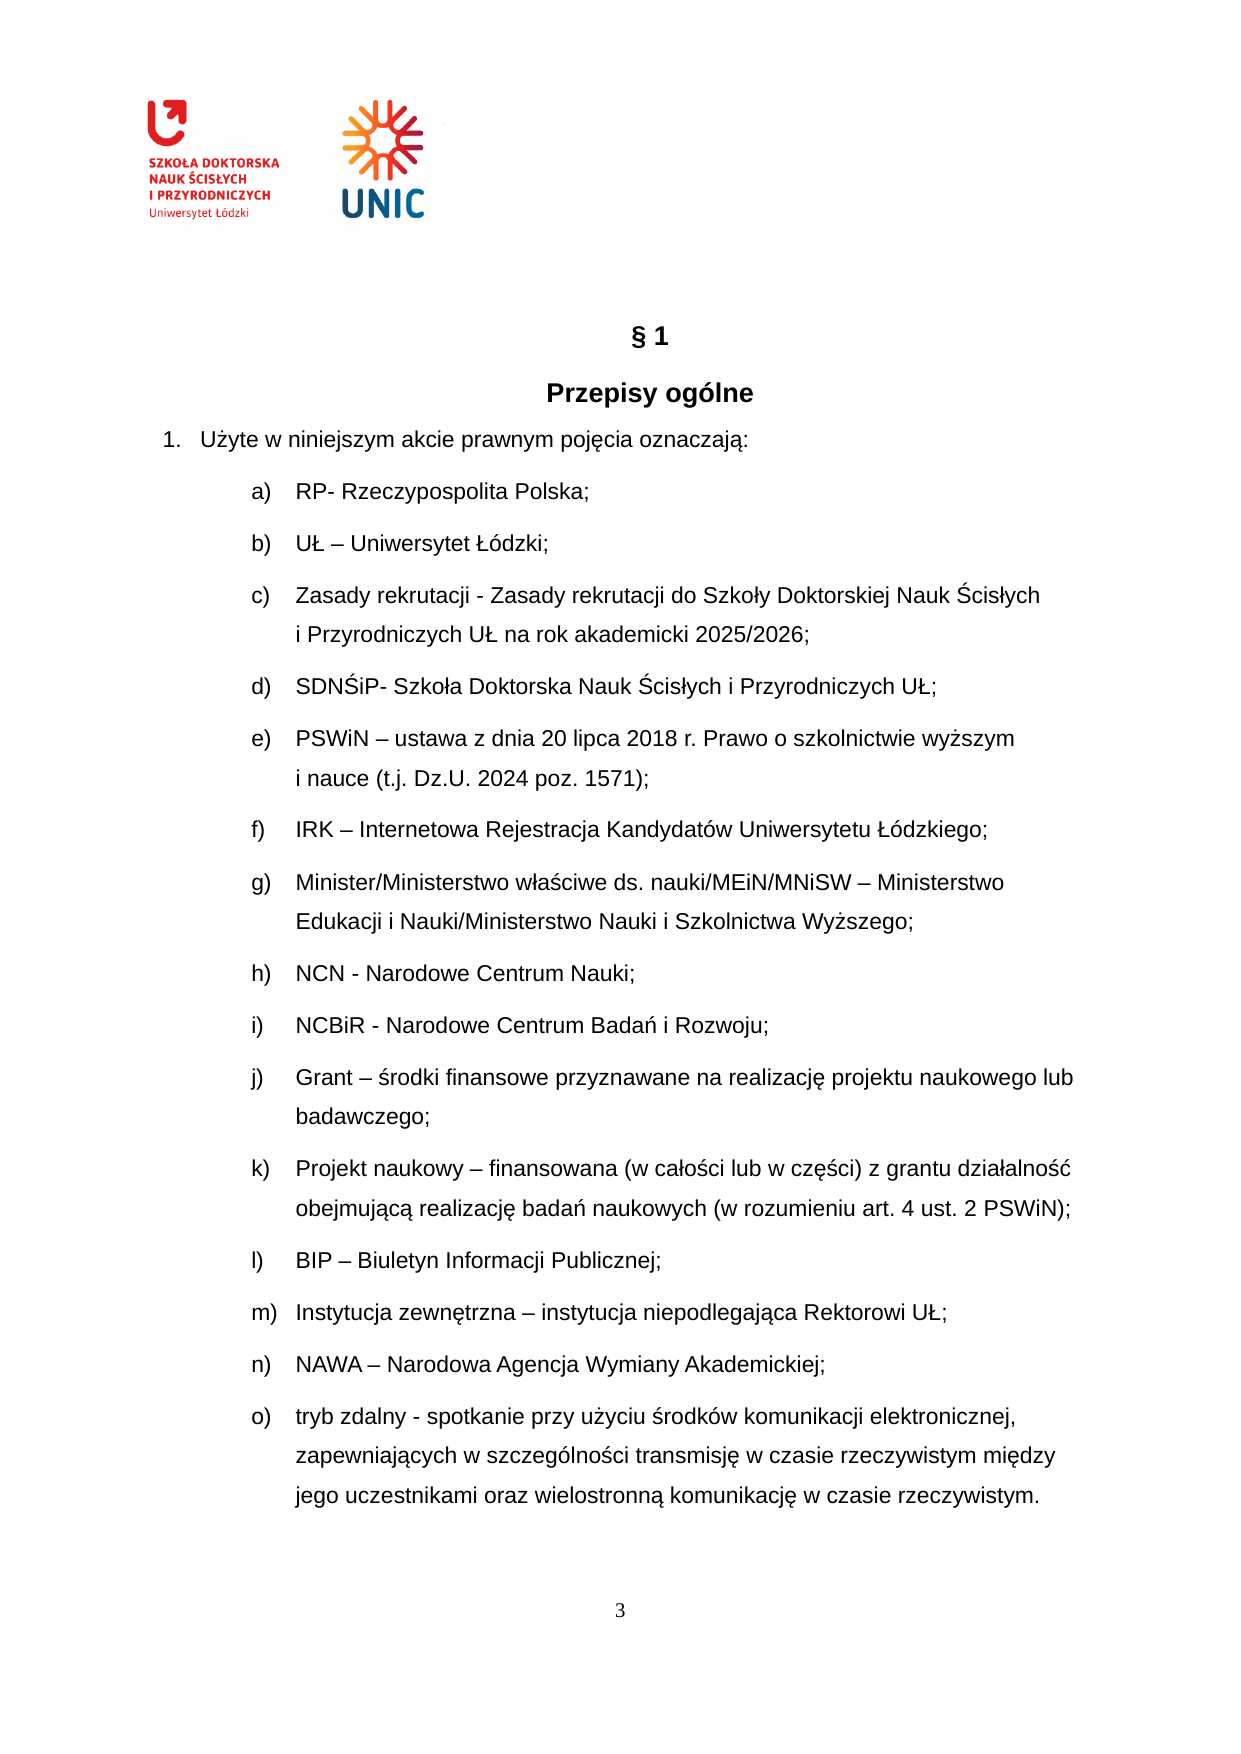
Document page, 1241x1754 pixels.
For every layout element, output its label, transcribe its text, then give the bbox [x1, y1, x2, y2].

list Zasady rekrutacji - Zasady rekrutacji do Szkoły Doktorskiej Nauk Ścisłych i Przyrodniczych UŁ na rok akademicki 2025/2026; [251, 582, 1093, 647]
picture [147, 98, 1079, 287]
list NCN - Narodowe Centrum Nauki; [207, 960, 1093, 986]
subtitle Przepisy ogólne [148, 377, 1093, 408]
list tryb zdalny - spotkanie przy użyciu środków komunikacji elektronicznej, zapewniających w szczególności transmisję w czasie rzeczywistym między jego uczestnikami oraz wielostronną komunikację w czasie rzeczywistym. [251, 1403, 1093, 1508]
list Instytucja zewnętrzna – instytucja niepodlegająca Rektorowi UŁ; [207, 1299, 1093, 1325]
list BIP – Biuletyn Informacji Publicznej; [207, 1247, 1093, 1273]
list Minister/Ministerstwo właściwe ds. nauki/MEiN/MNiSW – Ministerstwo Edukacji i Nauki/Ministerstwo Nauki i Szkolnictwa Wyższego; [251, 868, 1093, 934]
list IRK – Internetowa Rejestracja Kandydatów Uniwersytetu Łódzkiego; [251, 816, 1093, 843]
list Projekt naukowy – finansowana (w całości lub w części) z grantu działalność obejmującą realizację badań naukowych (w rozumieniu art. 4 ust. 2 PSWiN); [251, 1155, 1093, 1221]
list NCBiR - Narodowe Centrum Badań i Rozwoju; [207, 1012, 1093, 1038]
list Grant – środki finansowe przyznawane na realizację projektu naukowego lub badawczego; [251, 1064, 1093, 1130]
list RP- Rzeczypospolita Polska; [251, 478, 1093, 504]
list SDNŚiP- Szkoła Doktorska Nauk Ścisłych i Przyrodniczych UŁ; [207, 673, 1093, 699]
list PSWiN – ustawa z dnia 20 lipca 2018 r. Prawo o szkolnictwie wyższym i nauce (t.j. Dz.U. 2024 poz. 1571); [251, 725, 1093, 791]
list NAWA – Narodowa Agencja Wymiany Akademickiej; [207, 1351, 1093, 1377]
list UŁ – Uniwersytet Łódzki; [251, 529, 1093, 556]
subtitle § 1 [148, 320, 1093, 352]
list Użyte w niniejszym akcie prawnym pojęcia oznaczają: [162, 426, 1093, 452]
